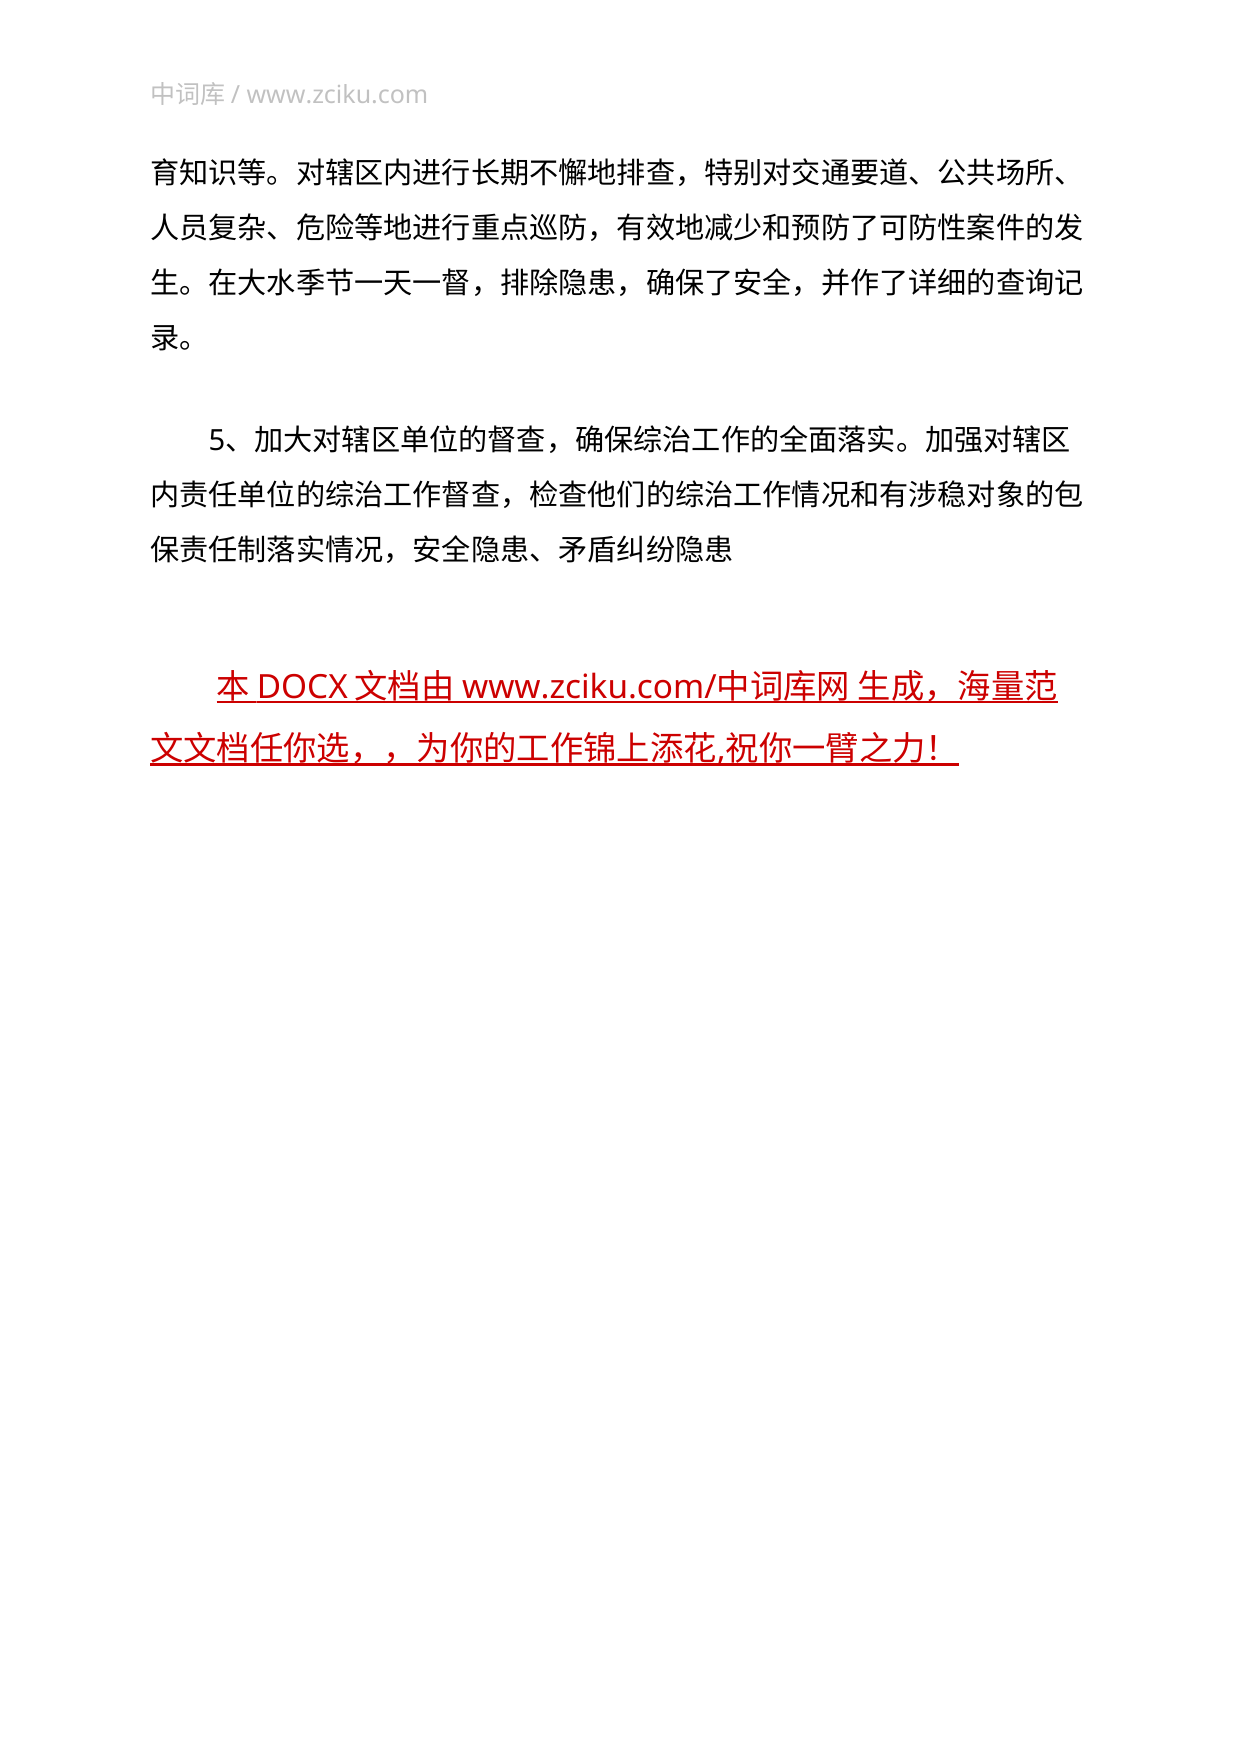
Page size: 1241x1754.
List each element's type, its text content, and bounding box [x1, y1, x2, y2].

text 本DOCX文档由 www.zciku.com/中词库网 生成，海量范文文档任你选，，为你的工作锦上添花,祝你一臂之力！ [150, 659, 1090, 771]
text 5、加大对辖区单位的督查，确保综治工作的全面落实。加强对辖区内责任单位的综治工作督查，检查他们的综治工作情况和有涉稳对象的包保责任制落实情况，安全隐患、矛盾纠纷隐患 [150, 416, 1090, 569]
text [150, 150, 1090, 357]
